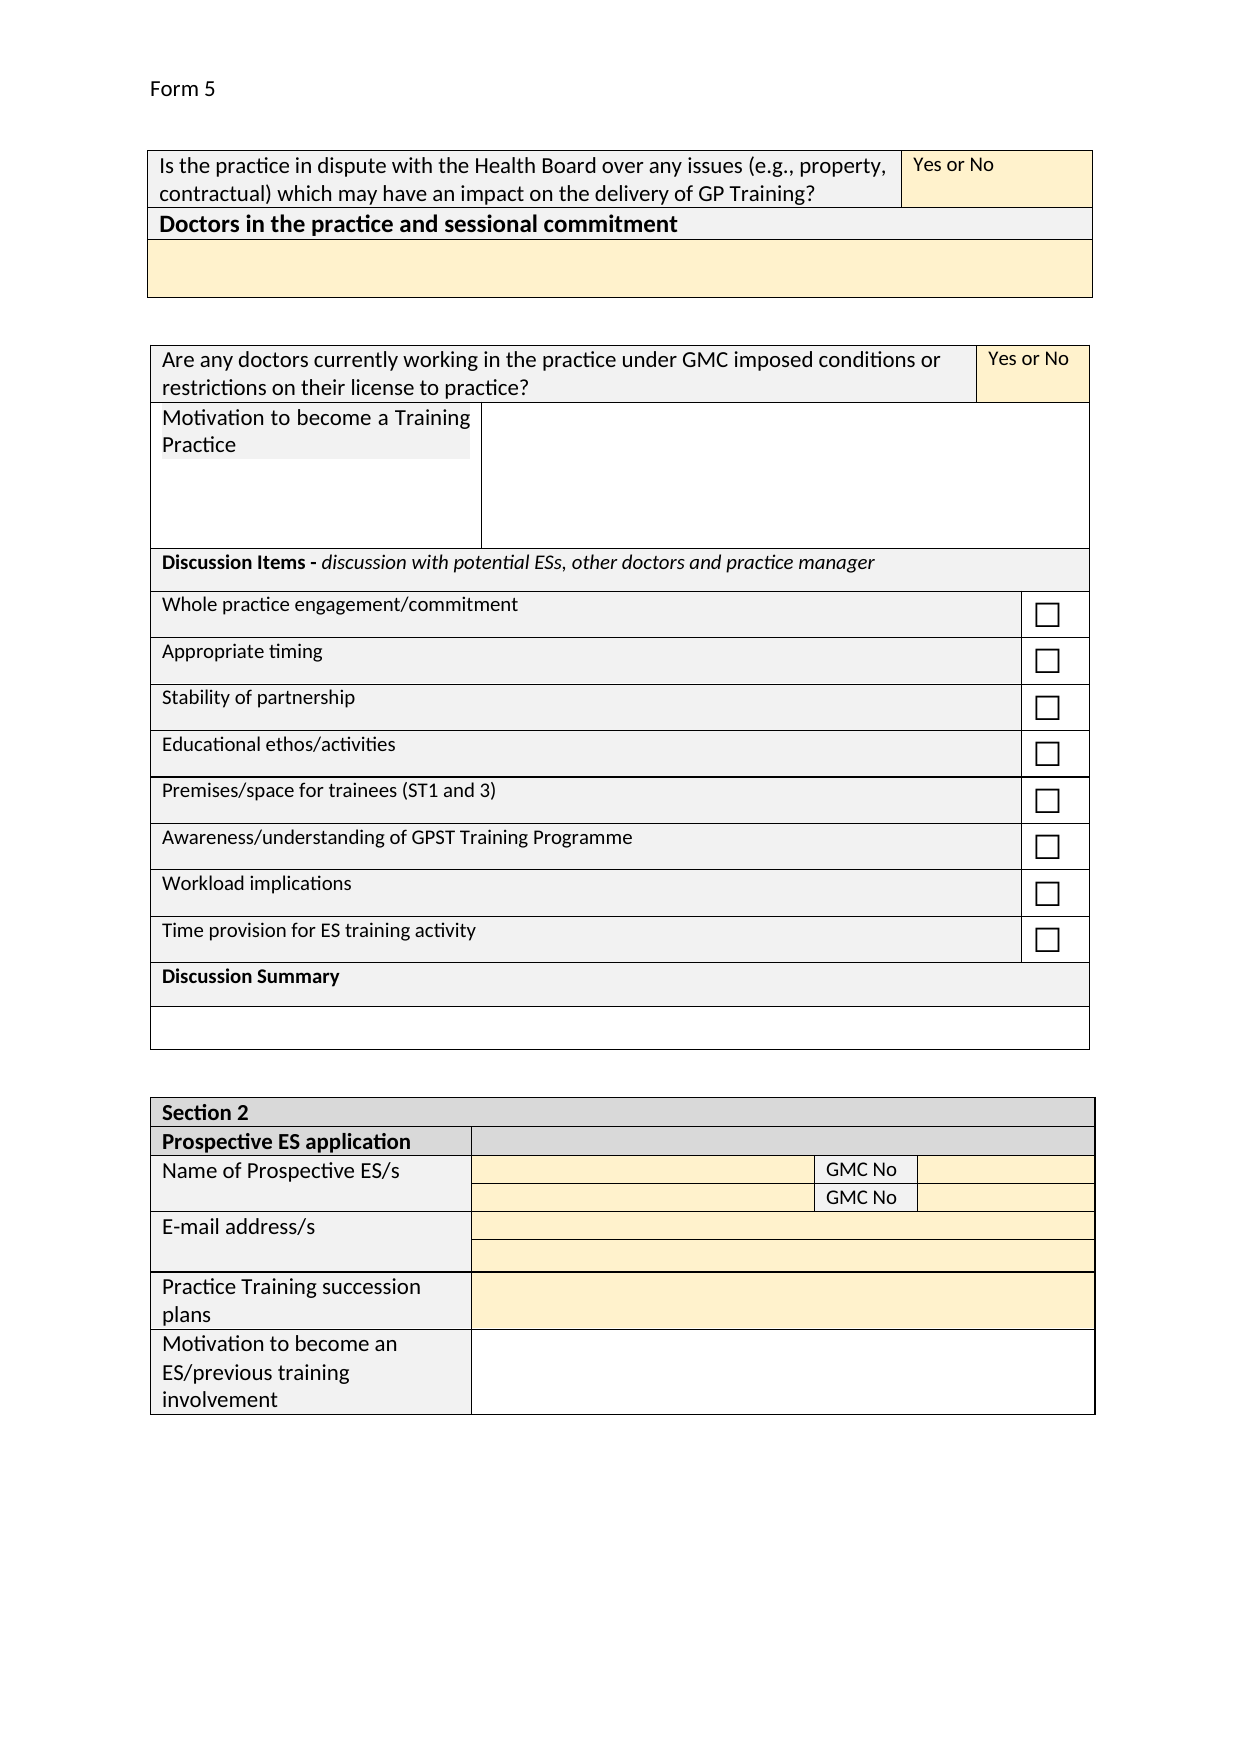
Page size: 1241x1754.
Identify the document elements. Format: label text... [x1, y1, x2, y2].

table_cell [151, 1007, 1089, 1049]
table_cell [148, 240, 1092, 297]
table_cell Name of Prospective ES/s [151, 1156, 471, 1211]
table_cell Awareness/understanding of GPST Training Programme [151, 824, 1021, 869]
table_cell [472, 1184, 814, 1211]
table_cell [918, 1156, 1094, 1183]
table_cell E-mail address/s [151, 1212, 471, 1271]
table_cell Workload implications [151, 870, 1021, 916]
table_header Are any doctors currently working in the practice under GMC imposed conditions or restrictions on their license to practice? [151, 346, 976, 402]
table_cell [472, 1240, 1094, 1271]
table_cell [472, 1212, 1094, 1239]
table_cell GMC No [815, 1156, 917, 1183]
table_cell Discussion Items - discussion with potential ESs, other doctors and practice manager [151, 549, 1089, 591]
table_cell [472, 1156, 814, 1183]
table_cell GMC No [815, 1184, 917, 1211]
table_cell Premises/space for trainees (ST1 and 3) [151, 778, 1021, 823]
table_cell [472, 1273, 1094, 1328]
table_cell Is the practice in dispute with the Health Board over any issues (e.g., property, contractual) which may have an impact on the delivery of GP Training? [148, 151, 901, 207]
table_cell Whole practice engagement/commitment [151, 592, 1021, 637]
table_cell [482, 403, 1089, 548]
table_cell Time provision for ES training activity [151, 917, 1021, 962]
table_cell Stability of partnership [151, 685, 1021, 730]
table_cell Appropriate timing [151, 638, 1021, 683]
table_cell [472, 1330, 1094, 1414]
table_cell [472, 1127, 1094, 1155]
table_cell Motivation to become a Training Practice [151, 403, 481, 548]
table_cell Discussion Summary [151, 963, 1089, 1006]
table_header Section 2 [151, 1098, 1094, 1126]
table_cell Practice Training succession plans [151, 1273, 471, 1328]
table_cell Prospective ES application [151, 1127, 471, 1155]
table_cell [918, 1184, 1094, 1211]
table_cell Motivation to become an ES/previous training involvement [151, 1330, 471, 1414]
table_cell Educational ethos/activities [151, 731, 1021, 776]
table_cell Doctors in the practice and sessional commitment [148, 208, 1092, 239]
